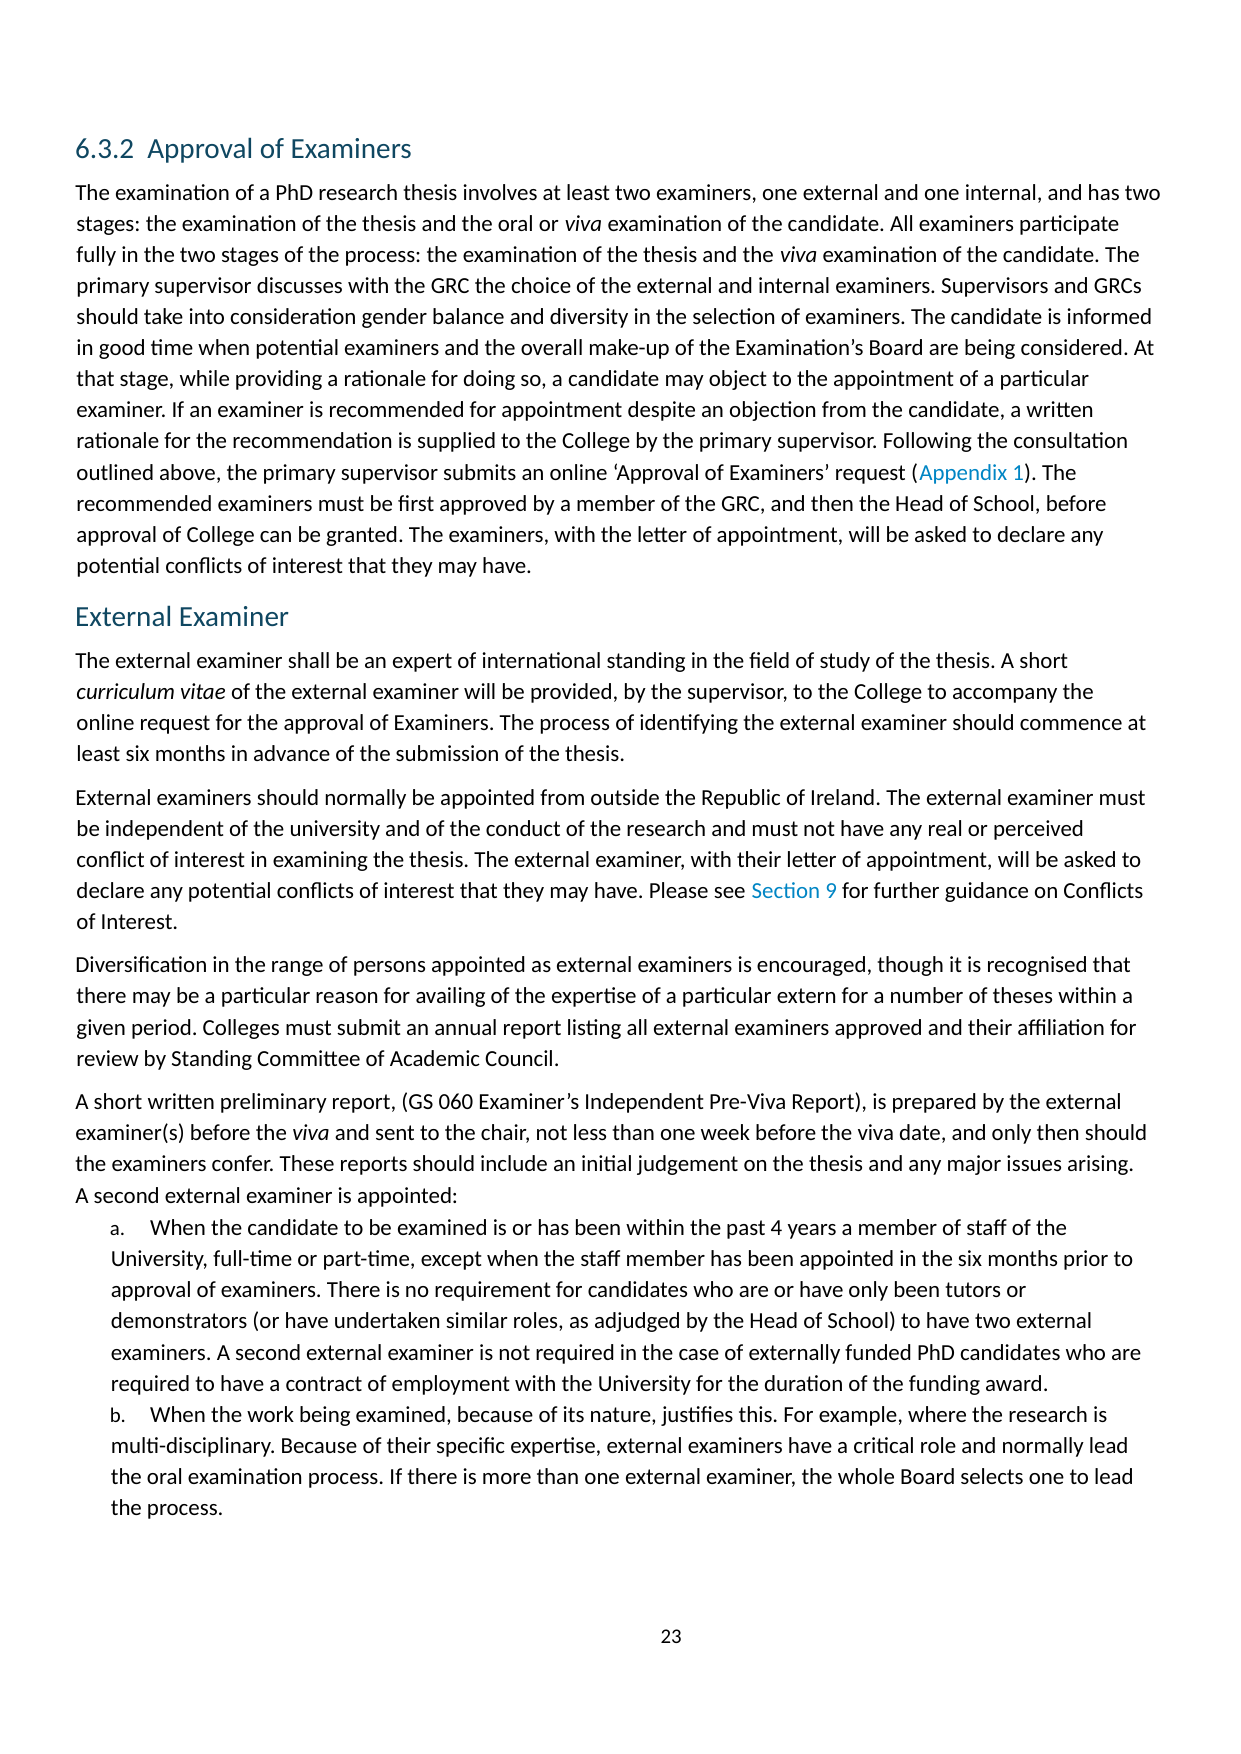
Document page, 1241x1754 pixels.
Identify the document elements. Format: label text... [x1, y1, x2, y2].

text The examination of a PhD research thesis involves at least two examiners, one external and one internal, and has two stages: the examination of the thesis and the oral or viva examination of the candidate. All examiners participate fully in the two stages of the process: the examination of the thesis and the viva examination of the candidate. The primary supervisor discusses with the GRC the choice of the external and internal examiners. Supervisors and GRCs should take into consideration gender balance and diversity in the selection of examiners. The candidate is informed in good time when potential examiners and the overall make-up of the Examination’s Board are being considered. At that stage, while providing a rationale for doing so, a candidate may object to the appointment of a particular examiner. If an examiner is recommended for appointment despite an objection from the candidate, a written rationale for the recommendation is supplied to the College by the primary supervisor. Following the consultation outlined above, the primary supervisor submits an online ‘Approval of Examiners’ request (Appendix 1). The recommended examiners must be first approved by a member of the GRC, and then the Head of School, before approval of College can be granted. The examiners, with the letter of appointment, will be asked to declare any potential conflicts of interest that they may have. [75, 178, 1164, 579]
list When the work being examined, because of its nature, justifies this. For example, where the research is multi-disciplinary. Because of their specific expertise, external examiners have a critical role and normally lead the oral examination process. If there is more than one external examiner, the whole Board selects one to lead the process. [109, 1400, 1164, 1521]
text A second external examiner is appointed: [75, 1181, 1164, 1209]
text The external examiner shall be an expert of international standing in the field of study of the thesis. A short curriculum vitae of the external examiner will be provided, by the supervisor, to the College to accompany the online request for the approval of Examiners. The process of identifying the external examiner should commence at least six months in advance of the submission of the thesis. [75, 646, 1153, 767]
text External examiners should normally be appointed from outside the Republic of Ireland. The external examiner must be independent of the university and of the conduct of the research and must not have any real or perceived conflict of interest in examining the thesis. The external examiner, with their letter of appointment, will be asked to declare any potential conflicts of interest that they may have. Please see Section 9 for further guidance on Conflicts of Interest. [75, 783, 1150, 935]
subtitle External Examiner [75, 598, 1165, 634]
list When the candidate to be examined is or has been within the past 4 years a member of staff of the University, full-time or part-time, except when the staff member has been appointed in the six months prior to approval of examiners. There is no requirement for candidates who are or have only been tutors or demonstrators (or have undertaken similar roles, as adjudged by the Head of School) to have two external examiners. A second external examiner is not required in the case of externally funded PhD candidates who are required to have a contract of employment with the University for the duration of the funding award. [109, 1213, 1164, 1397]
text Diversification in the range of persons appointed as external examiners is encouraged, though it is recognised that there may be a particular reason for availing of the expertise of a particular extern for a number of theses within a given period. Colleges must submit an annual report listing all external examiners approved and their affiliation for review by Standing Committee of Academic Council. [75, 951, 1151, 1072]
subtitle 6.3.2 Approval of Examiners [75, 130, 1165, 166]
text A short written preliminary report, (GS 060 Examiner’s Independent Pre-Viva Report), is prepared by the external examiner(s) before the viva and sent to the chair, not less than one week before the viva date, and only then should the examiners confer. These reports should include an initial judgement on the thesis and any major issues arising. [75, 1087, 1164, 1177]
